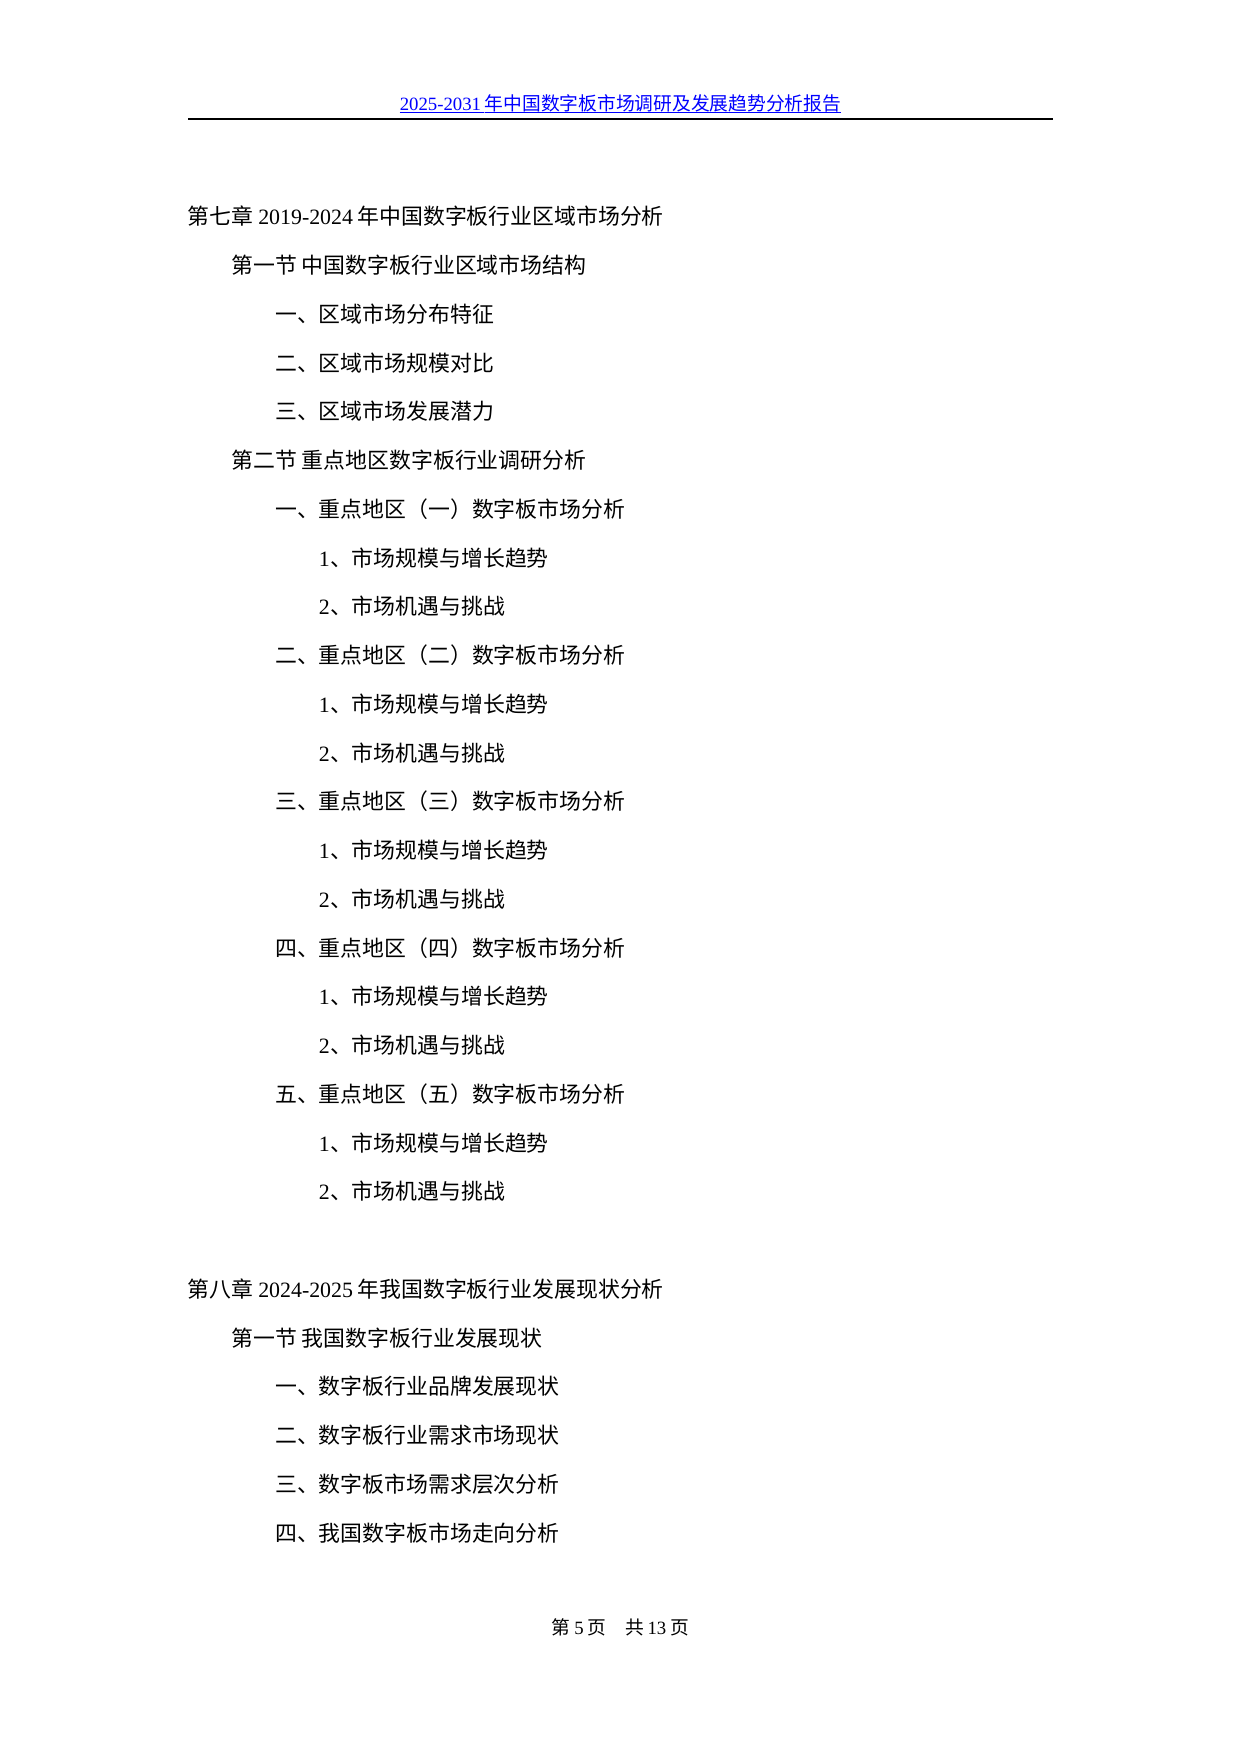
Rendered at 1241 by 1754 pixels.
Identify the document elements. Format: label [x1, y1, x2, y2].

text [187, 150, 1053, 1548]
